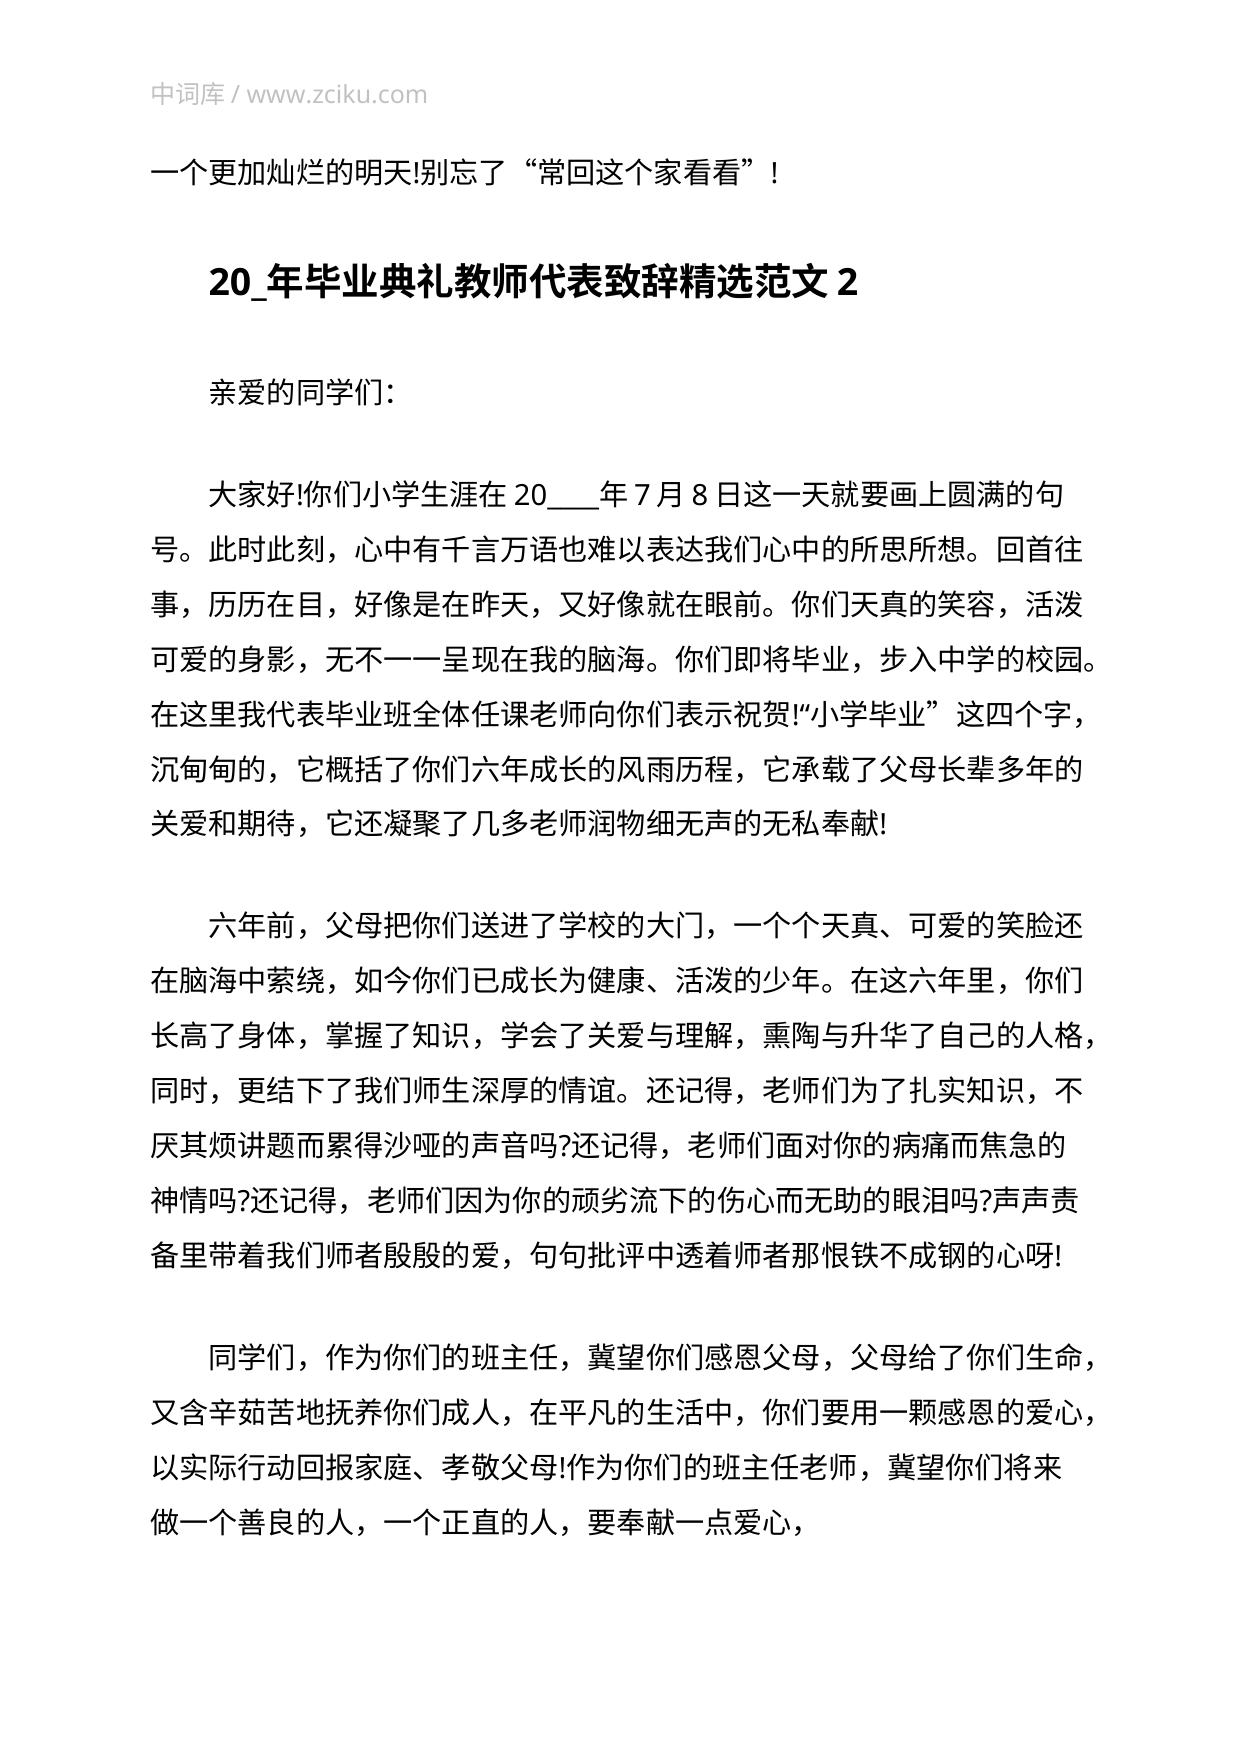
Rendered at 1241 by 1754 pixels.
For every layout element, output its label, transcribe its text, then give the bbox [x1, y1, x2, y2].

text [150, 150, 1090, 192]
text 亲爱的同学们： [150, 369, 1090, 412]
text 20_年毕业典礼教师代表致辞精选范文2 [150, 252, 1090, 306]
text 大家好!你们小学生涯在20____年7月8日这一天就要画上圆满的句号。此时此刻，心中有千言万语也难以表达我们心中的所思所想。回首往事，历历在目，好像是在昨天，又好像就在眼前。你们天真的笑容，活泼可爱的身影，无不一一呈现在我的脑海。你们即将毕业，步入中学的校园。在这里我代表毕业班全体任课老师向你们表示祝贺!“小学毕业”这四个字，沉甸甸的，它概括了你们六年成长的风雨历程，它承载了父母长辈多年的关爱和期待，它还凝聚了几多老师润物细无声的无私奉献! [150, 471, 1090, 843]
text 同学们，作为你们的班主任，冀望你们感恩父母，父母给了你们生命，又含辛茹苦地抚养你们成人，在平凡的生活中，你们要用一颗感恩的爱心，以实际行动回报家庭、孝敬父母!作为你们的班主任老师，冀望你们将来做一个善良的人，一个正直的人，要奉献一点爱心， [150, 1334, 1090, 1542]
text 六年前，父母把你们送进了学校的大门，一个个天真、可爱的笑脸还在脑海中萦绕，如今你们已成长为健康、活泼的少年。在这六年里，你们长高了身体，掌握了知识，学会了关爱与理解，熏陶与升华了自己的人格，同时，更结下了我们师生深厚的情谊。还记得，老师们为了扎实知识，不厌其烦讲题而累得沙哑的声音吗?还记得，老师们面对你的病痛而焦急的神情吗?还记得，老师们因为你的顽劣流下的伤心而无助的眼泪吗?声声责备里带着我们师者殷殷的爱，句句批评中透着师者那恨铁不成钢的心呀! [150, 903, 1090, 1275]
